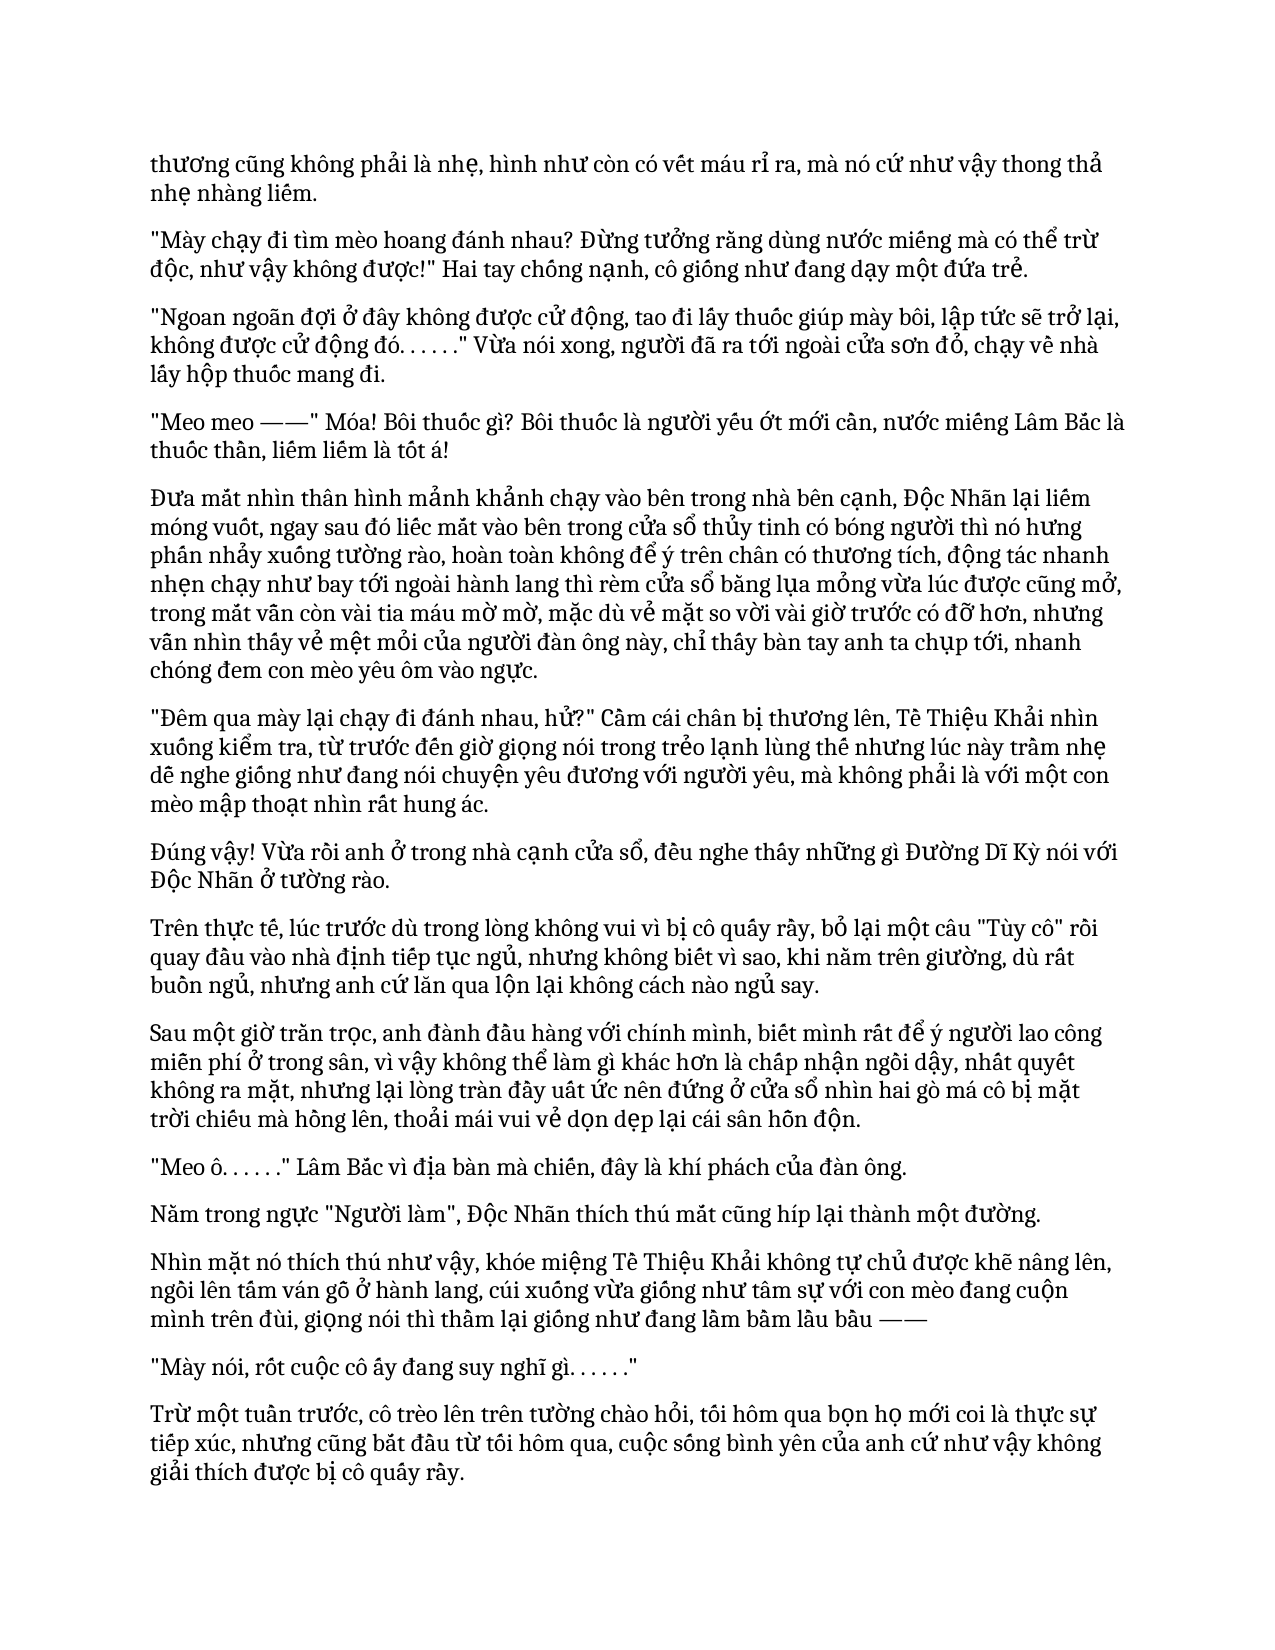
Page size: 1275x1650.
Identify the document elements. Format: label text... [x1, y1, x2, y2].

text Sau một giờ trằn trọc, anh đành đầu hàng với chính mình, biết mình rất để ý người lao công miễn phí ở trong sân, vì vậy không thể làm gì khác hơn là chấp nhận ngồi dậy, nhất quyết không ra mặt, nhưng lại lòng tràn đầy uất ức nên đứng ở cửa sổ nhìn hai gò má cô bị mặt trời chiếu mà hồng lên, thoải mái vui vẻ dọn dẹp lại cái sân hỗn độn. [150, 1019, 1125, 1134]
text "Ngoan ngoãn đợi ở đây không được cử động, tao đi lấy thuốc giúp mày bôi, lập tức sẽ trở lại, không được cử động đó. . . . . ." Vừa nói xong, người đã ra tới ngoài cửa sơn đỏ, chạy về nhà lấy hộp thuốc mang đi. [150, 302, 1125, 389]
text "Mày chạy đi tìm mèo hoang đánh nhau? Đừng tưởng rằng dùng nước miếng mà có thể trừ độc, như vậy không được!" Hai tay chống nạnh, cô giống như đang dạy một đứa trẻ. [150, 226, 1125, 284]
text Đúng vậy! Vừa rồi anh ở trong nhà cạnh cửa sổ, đều nghe thấy những gì Đường Dĩ Kỳ nói với Độc Nhãn ở tường rào. [150, 837, 1125, 895]
text "Đêm qua mày lại chạy đi đánh nhau, hử?" Cầm cái chân bị thương lên, Tề Thiệu Khải nhìn xuống kiểm tra, từ trước đến giờ giọng nói trong trẻo lạnh lùng thế nhưng lúc này trầm nhẹ dễ nghe giống như đang nói chuyện yêu đương với người yêu, mà không phải là với một con mèo mập thoạt nhìn rất hung ác. [150, 704, 1125, 819]
text "Mày nói, rốt cuộc cô ấy đang suy nghĩ gì. . . . . ." [150, 1352, 1125, 1381]
text Trên thực tế, lúc trước dù trong lòng không vui vì bị cô quấy rầy, bỏ lại một câu "Tùy cô" rồi quay đầu vào nhà định tiếp tục ngủ, nhưng không biết vì sao, khi nằm trên giường, dù rất buồn ngủ, nhưng anh cứ lăn qua lộn lại không cách nào ngủ say. [150, 914, 1125, 1000]
text Nằm trong ngực "Người làm", Độc Nhãn thích thú mắt cũng híp lại thành một đường. [150, 1200, 1125, 1229]
text Trừ một tuần trước, cô trèo lên trên tường chào hỏi, tối hôm qua bọn họ mới coi là thực sự tiếp xúc, nhưng cũng bắt đầu từ tối hôm qua, cuộc sống bình yên của anh cứ như vậy không giải thích được bị cô quấy rầy. [150, 1400, 1125, 1486]
text "Meo meo ——" Móa! Bôi thuốc gì? Bôi thuốc là người yếu ớt mới cần, nước miếng Lâm Bắc là thuốc thần, liếm liếm là tốt á! [150, 407, 1125, 465]
text Nhìn mặt nó thích thú như vậy, khóe miệng Tề Thiệu Khải không tự chủ được khẽ nâng lên, ngồi lên tấm ván gỗ ở hành lang, cúi xuống vừa giống như tâm sự với con mèo đang cuộn mình trên đùi, giọng nói thì thầm lại giống như đang lầm bầm lầu bầu —— [150, 1247, 1125, 1334]
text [150, 150, 1125, 207]
text Đưa mắt nhìn thân hình mảnh khảnh chạy vào bên trong nhà bên cạnh, Độc Nhãn lại liếm móng vuốt, ngay sau đó liếc mắt vào bên trong cửa sổ thủy tinh có bóng người thì nó hưng phấn nhảy xuống tường rào, hoàn toàn không để ý trên chân có thương tích, động tác nhanh nhẹn chạy như bay tới ngoài hành lang thì rèm cửa sổ bằng lụa mỏng vừa lúc được cũng mở, trong mắt vẫn còn vài tia máu mờ mờ, mặc dù vẻ mặt so vời vài giờ trước có đỡ hơn, nhưng vẫn nhìn thấy vẻ mệt mỏi của người đàn ông này, chỉ thấy bàn tay anh ta chụp tới, nhanh chóng đem con mèo yêu ôm vào ngực. [150, 484, 1125, 685]
text "Meo ô. . . . . ." Lâm Bắc vì địa bàn mà chiến, đây là khí phách của đàn ông. [150, 1152, 1125, 1181]
